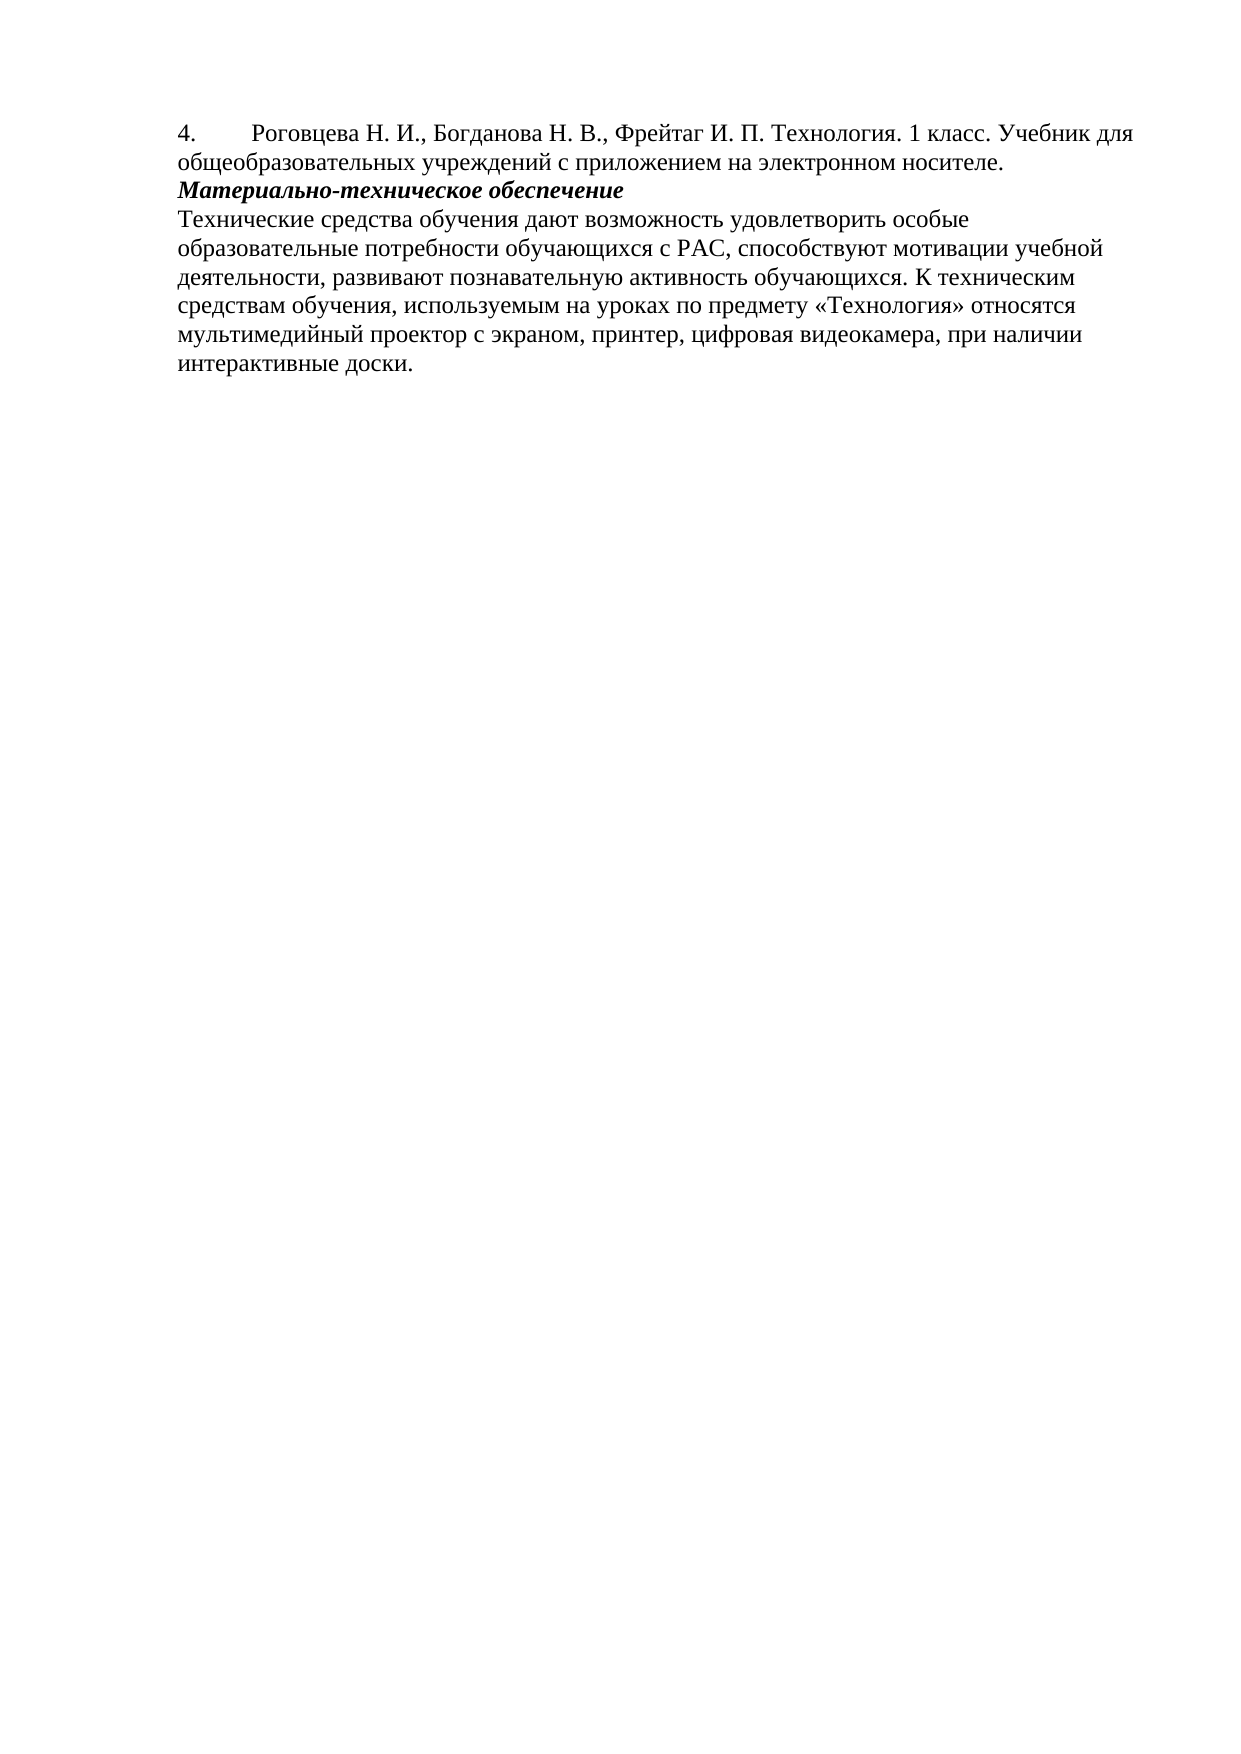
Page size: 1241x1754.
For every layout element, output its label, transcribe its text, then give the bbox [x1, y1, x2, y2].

text Технические средства обучения дают возможность удовлетворить особые образовательные потребности обучающихся с РАС, способствуют мотивации учебной деятельности, развивают познавательную активность обучающихся. К техническим средствам обучения, используемым на уроках по предмету «Технология» относятся мультимедийный проектор с экраном, принтер, цифровая видеокамера, при наличии интерактивные доски. [177, 204, 1152, 377]
list Роговцева Н. И., Богданова Н. В., Фрейтаг И. П. Технология. 1 класс. Учебник для общеобразовательных учреждений с приложением на электронном носителе. [177, 118, 1152, 176]
text Материально-техническое обеспечение [177, 176, 1152, 204]
